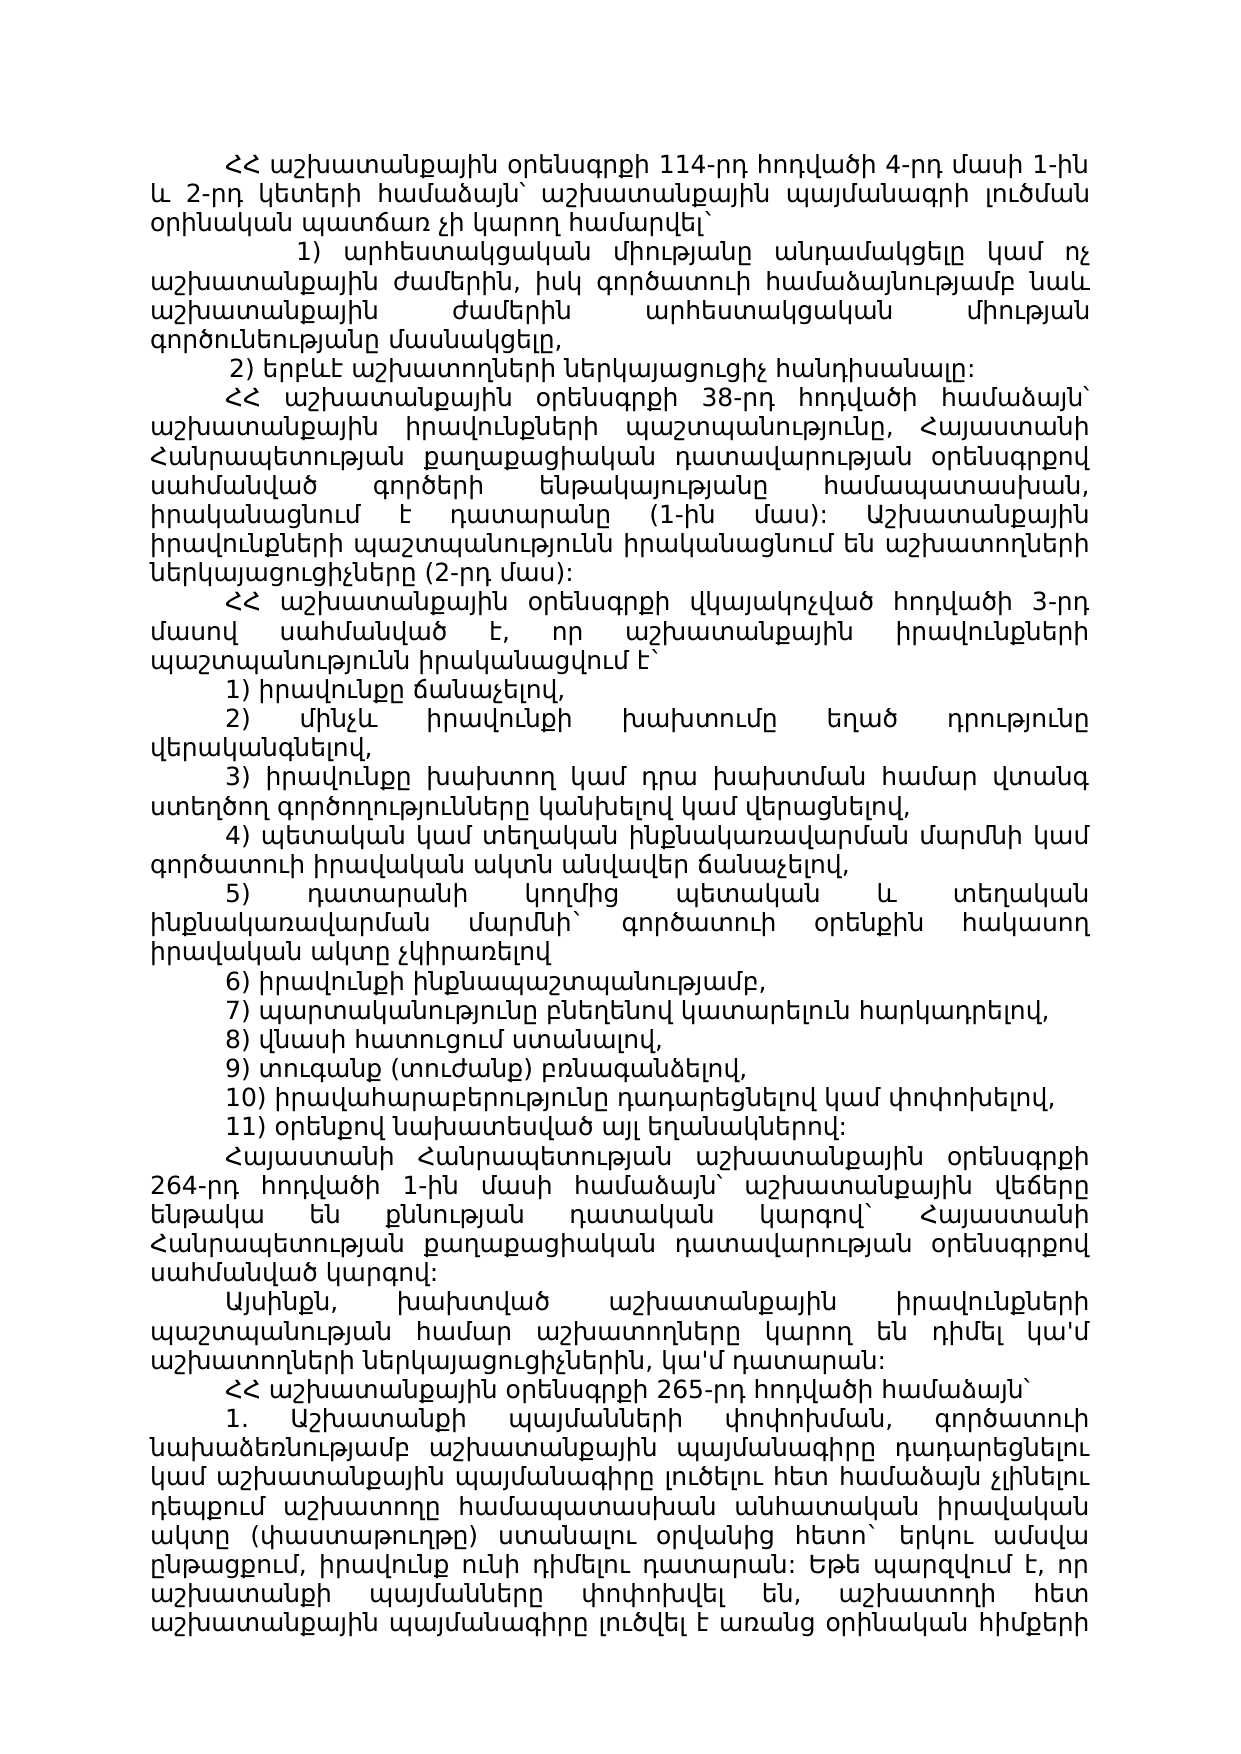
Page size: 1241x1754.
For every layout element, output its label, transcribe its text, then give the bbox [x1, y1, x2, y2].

text 2) մինչև իրավունքի խախտումը եղած դրությունը վերականգնելով, [150, 704, 1090, 762]
text 2) երբևէ աշխատողների ներկայացուցիչ հանդիսանալը: [150, 354, 1090, 383]
text ՀՀ աշխատանքային օրենսգրքի վկայակոչված հոդվածի 3-րդ մասով սահմանված է, որ աշխատանքային իրավունքների պաշտպանությունն իրականացվում է` [150, 587, 1090, 675]
text ՀՀ աշխատանքային օրենսգրքի 265-րդ հոդվածի համաձայն՝ [150, 1375, 1090, 1404]
text 1) իրավունքը ճանաչելով, [150, 675, 1090, 704]
text 9) տուգանք (տուժանք) բռնագանձելով, [150, 1054, 1090, 1083]
text Այսինքն, խախտված աշխատանքային իրավունքների պաշտպանության համար աշխատողները կարող են դիմել կա'մ աշխատողների ներկայացուցիչներին, կա'մ դատարան: [150, 1287, 1090, 1375]
text 7) պարտականությունը բնեղենով կատարելուն հարկադրելով, [150, 996, 1090, 1025]
text 6) իրավունքի ինքնապաշտպանությամբ, [150, 967, 1090, 996]
text Հայաստանի Հանրապետության աշխատանքային օրենսգրքի 264-րդ հոդվածի 1-ին մասի համաձայն՝ աշխատանքային վեճերը ենթակա են քննության դատական կարգով` Հայաստանի Հանրապետության քաղաքացիական դատավարության օրենսգրքով սահմանված կարգով: [150, 1142, 1090, 1287]
text 10) իրավահարաբերությունը դադարեցնելով կամ փոփոխելով, [150, 1083, 1090, 1112]
text 8) վնասի հատուցում ստանալով, [150, 1025, 1090, 1054]
text ՀՀ աշխատանքային օրենսգրքի 38-րդ հոդվածի համաձայն՝ աշխատանքային իրավունքների պաշտպանությունը, Հայաստանի Հանրապետության քաղաքացիական դատավարության օրենսգրքով սահմանված գործերի ենթակայությանը համապատասխան, իրականացնում է դատարանը (1-ին մաս): Աշխատանքային իրավունքների պաշտպանությունն իրականացնում են աշխատողների ներկայացուցիչները (2-րդ մաս): [150, 383, 1090, 587]
text 1) արհեստակցական միությանը անդամակցելը կամ ոչ աշխատանքային ժամերին, իսկ գործատուի համաձայնությամբ նաև աշխատանքային ժամերին արհեստակցական միության գործունեությանը մասնակցելը, [150, 237, 1090, 354]
text 4) պետական կամ տեղական ինքնակառավարման մարմնի կամ գործատուի իրավական ակտն անվավեր ճանաչելով, [150, 821, 1090, 879]
text 5) դատարանի կողմից պետական և տեղական ինքնակառավարման մարմնի` գործատուի օրենքին հակասող իրավական ակտը չկիրառելով [150, 879, 1090, 967]
text ՀՀ աշխատանքային օրենսգրքի 114-րդ հոդվածի 4-րդ մասի 1-ին և 2-րդ կետերի համաձայն՝ աշխատանքային պայմանագրի լուծման օրինական պատճառ չի կարող համարվել` [150, 150, 1090, 237]
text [150, 1404, 1090, 1637]
text 11) օրենքով նախատեսված այլ եղանակներով: [150, 1112, 1090, 1142]
text 3) իրավունքը խախտող կամ դրա խախտման համար վտանգ ստեղծող գործողությունները կանխելով կամ վերացնելով, [150, 762, 1090, 821]
